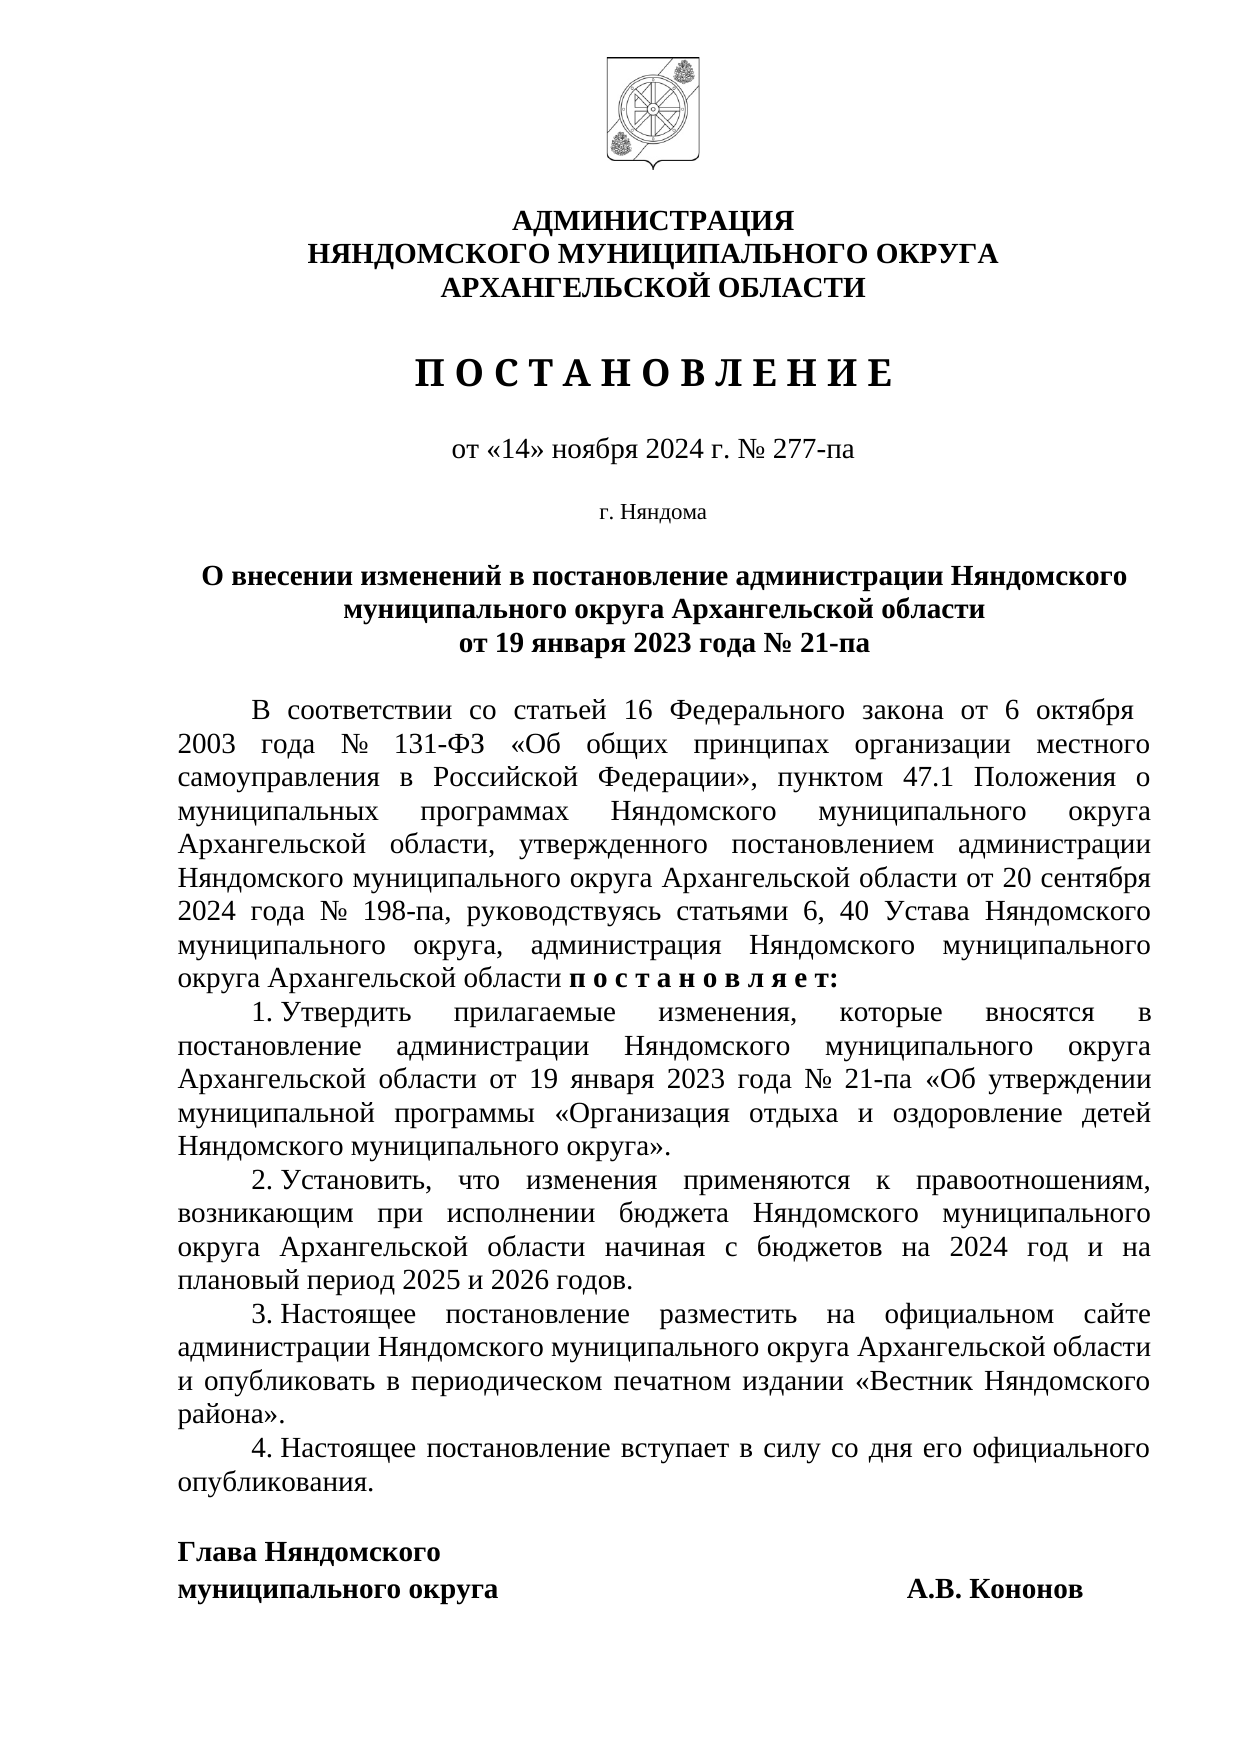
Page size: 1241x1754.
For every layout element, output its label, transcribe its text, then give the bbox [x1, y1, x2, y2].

text 3. Настоящее постановление разместить на официальном сайте администрации Няндомского муниципального округа Архангельской области и опубликовать в периодическом печатном издании «Вестник Няндомского района». [177, 1296, 1152, 1430]
text Глава Няндомского [177, 1534, 1152, 1568]
text О внесении изменений в постановление администрации Няндомского муниципального округа Архангельской области [177, 73, 1152, 625]
text 1. Утвердить прилагаемые изменения, которые вносятся в постановление администрации Няндомского муниципального округа Архангельской области от 19 января 2023 года № 21-па «Об утверждении муниципальной программы «Организация отдыха и оздоровление детей Няндомского муниципального округа». [177, 994, 1152, 1162]
picture [606, 57, 700, 170]
text 4. Настоящее постановление вступает в силу со дня его официального опубликования. [177, 1430, 1152, 1497]
text от 19 января 2023 года № 21-па [177, 625, 1152, 659]
text муниципального округа А.В. Кононов [177, 1571, 1152, 1604]
text В соответствии со статьей 16 Федерального закона от 6 октября 2003 года № 131-ФЗ «Об общих принципах организации местного самоуправления в Российской Федерации», пунктом 47.1 Положения о муниципальных программах Няндомского муниципального округа Архангельской области, утвержденного постановлением администрации Няндомского муниципального округа Архангельской области от 20 сентября 2024 года № 198-па, руководствуясь статьями 6, 40 Устава Няндомского муниципального округа, администрация Няндомского муниципального округа Архангельской области п о с т а н о в л я е т: [177, 692, 1152, 994]
text 2. Установить, что изменения применяются к правоотношениям, возникающим при исполнении бюджета Няндомского муниципального округа Архангельской области начиная с бюджетов на 2024 год и на плановый период 2025 и 2026 годов. [177, 1162, 1152, 1296]
